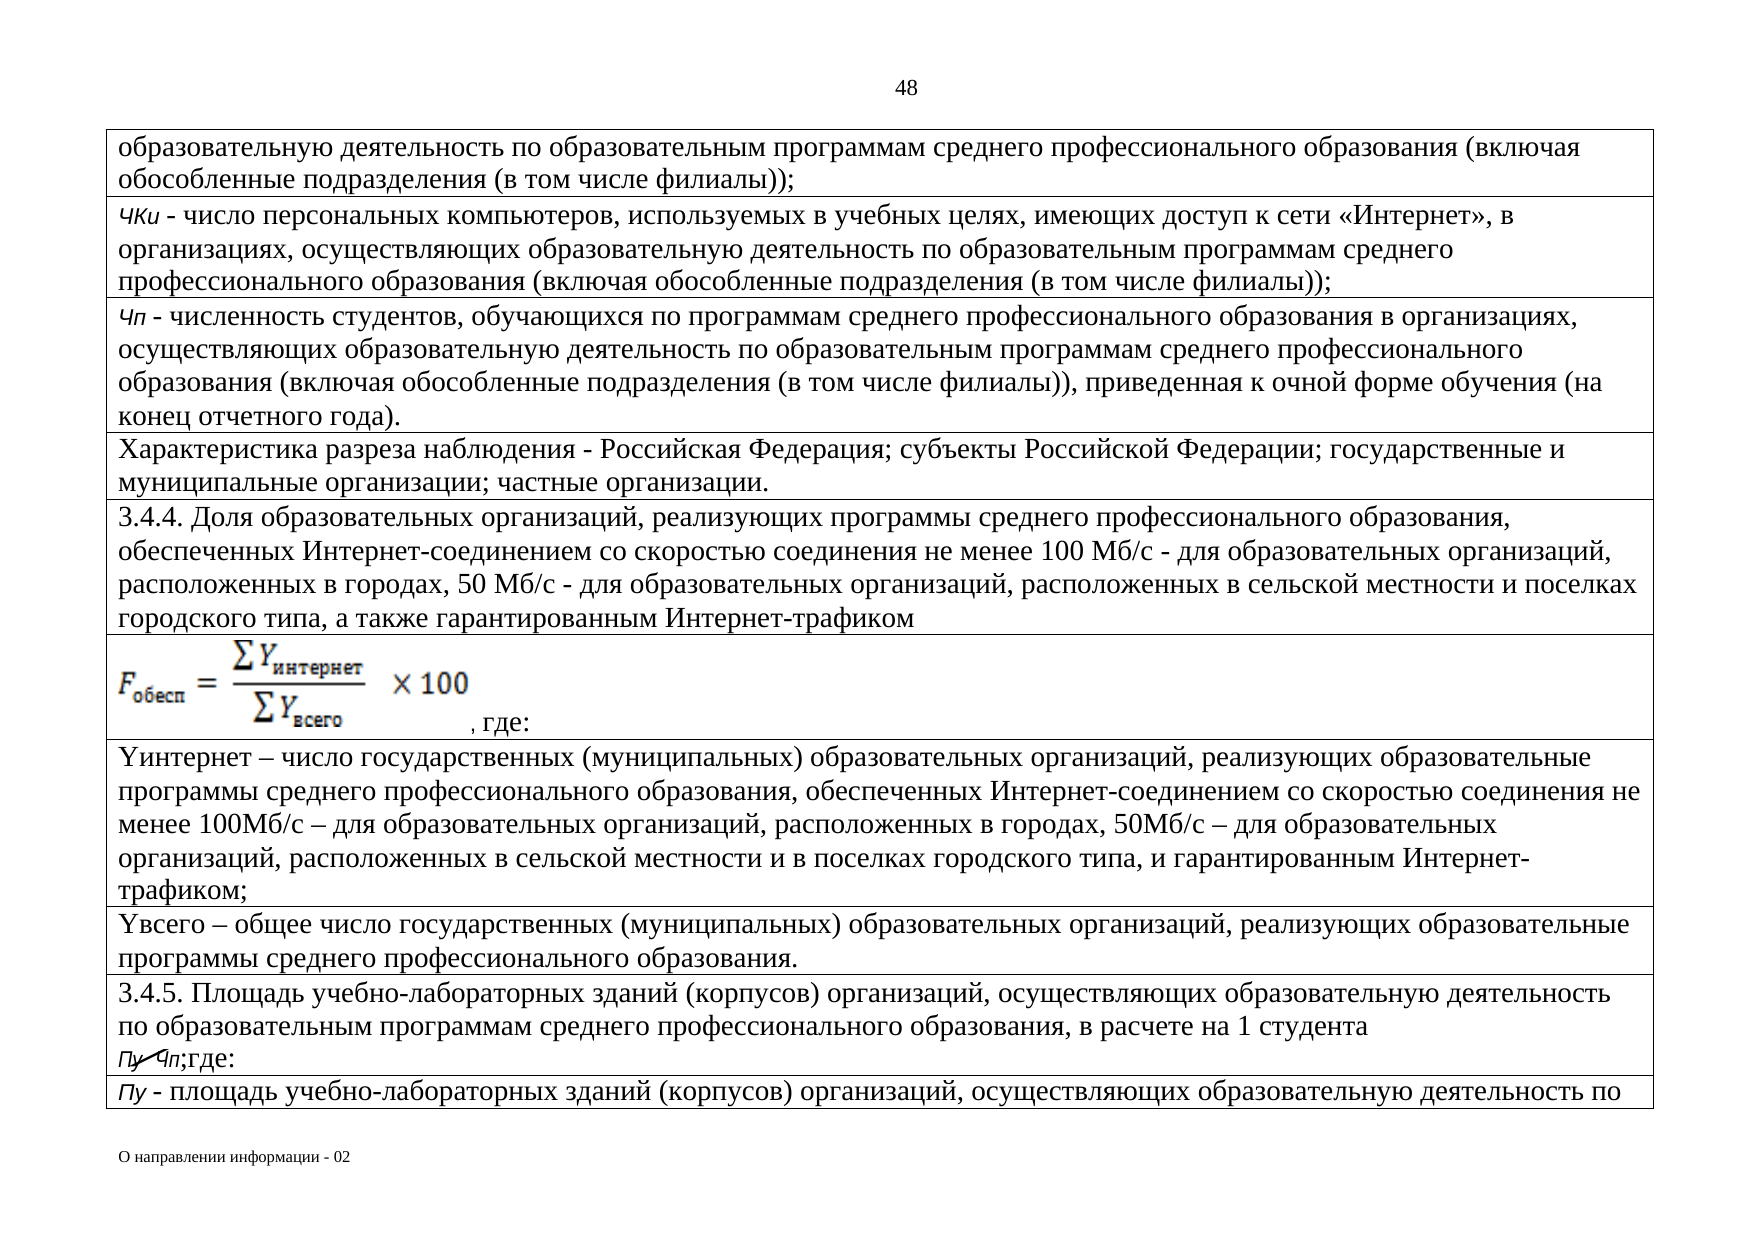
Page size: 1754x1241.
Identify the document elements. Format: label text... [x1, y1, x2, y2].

table_cell ЧКи - число персональных компьютеров, используемых в учебных целях, имеющих доступ к сети «Интернет», в организациях, осуществляющих образовательную деятельность по образовательным программам среднего профессионального образования (включая обособленные подразделения (в том числе филиалы)); [107, 197, 1653, 297]
table_header образовательную деятельность по образовательным программам среднего профессионального образования (включая обособленные подразделения (в том числе филиалы)); [107, 130, 1653, 196]
table_cell Пу - площадь учебно-лабораторных зданий (корпусов) организаций, осуществляющих образовательную деятельность по [107, 1076, 1653, 1108]
table_cell , где: [107, 635, 1653, 738]
table_cell Yинтернет – число государственных (муниципальных) образовательных организаций, реализующих образовательные программы среднего профессионального образования, обеспеченных Интернет-соединением со скоростью соединения не менее 100Мб/c – для образовательных организаций, расположенных в городах, 50Мб/c – для образовательных организаций, расположенных в сельской местности и в поселках городского типа, и гарантированным Интернет- трафиком; [107, 740, 1653, 906]
table_cell 3.4.5. Площадь учебно-лабораторных зданий (корпусов) организаций, осуществляющих образовательную деятельность по образовательным программам среднего профессионального образования, в расчете на 1 студента Пу⁄Чп;где: [107, 975, 1653, 1074]
table_cell Характеристика разреза наблюдения - Российская Федерация; субъекты Российской Федерации; государственные и муниципальные организации; частные организации. [107, 433, 1653, 498]
table_cell Yвсего – общее число государственных (муниципальных) образовательных организаций, реализующих образовательные программы среднего профессионального образования. [107, 907, 1653, 974]
table_cell 3.4.4. Доля образовательных организаций, реализующих программы среднего профессионального образования, обеспеченных Интернет-соединением со скоростью соединения не менее 100 Мб/с - для образовательных организаций, расположенных в городах, 50 Мб/с - для образовательных организаций, расположенных в сельской местности и поселках городского типа, а также гарантированным Интернет-трафиком [107, 500, 1653, 634]
table_cell Чп - численность студентов, обучающихся по программам среднего профессионального образования в организациях, осуществляющих образовательную деятельность по образовательным программам среднего профессионального образования (включая обособленные подразделения (в том числе филиалы)), приведенная к очной форме обучения (на конец отчетного года). [107, 298, 1653, 432]
